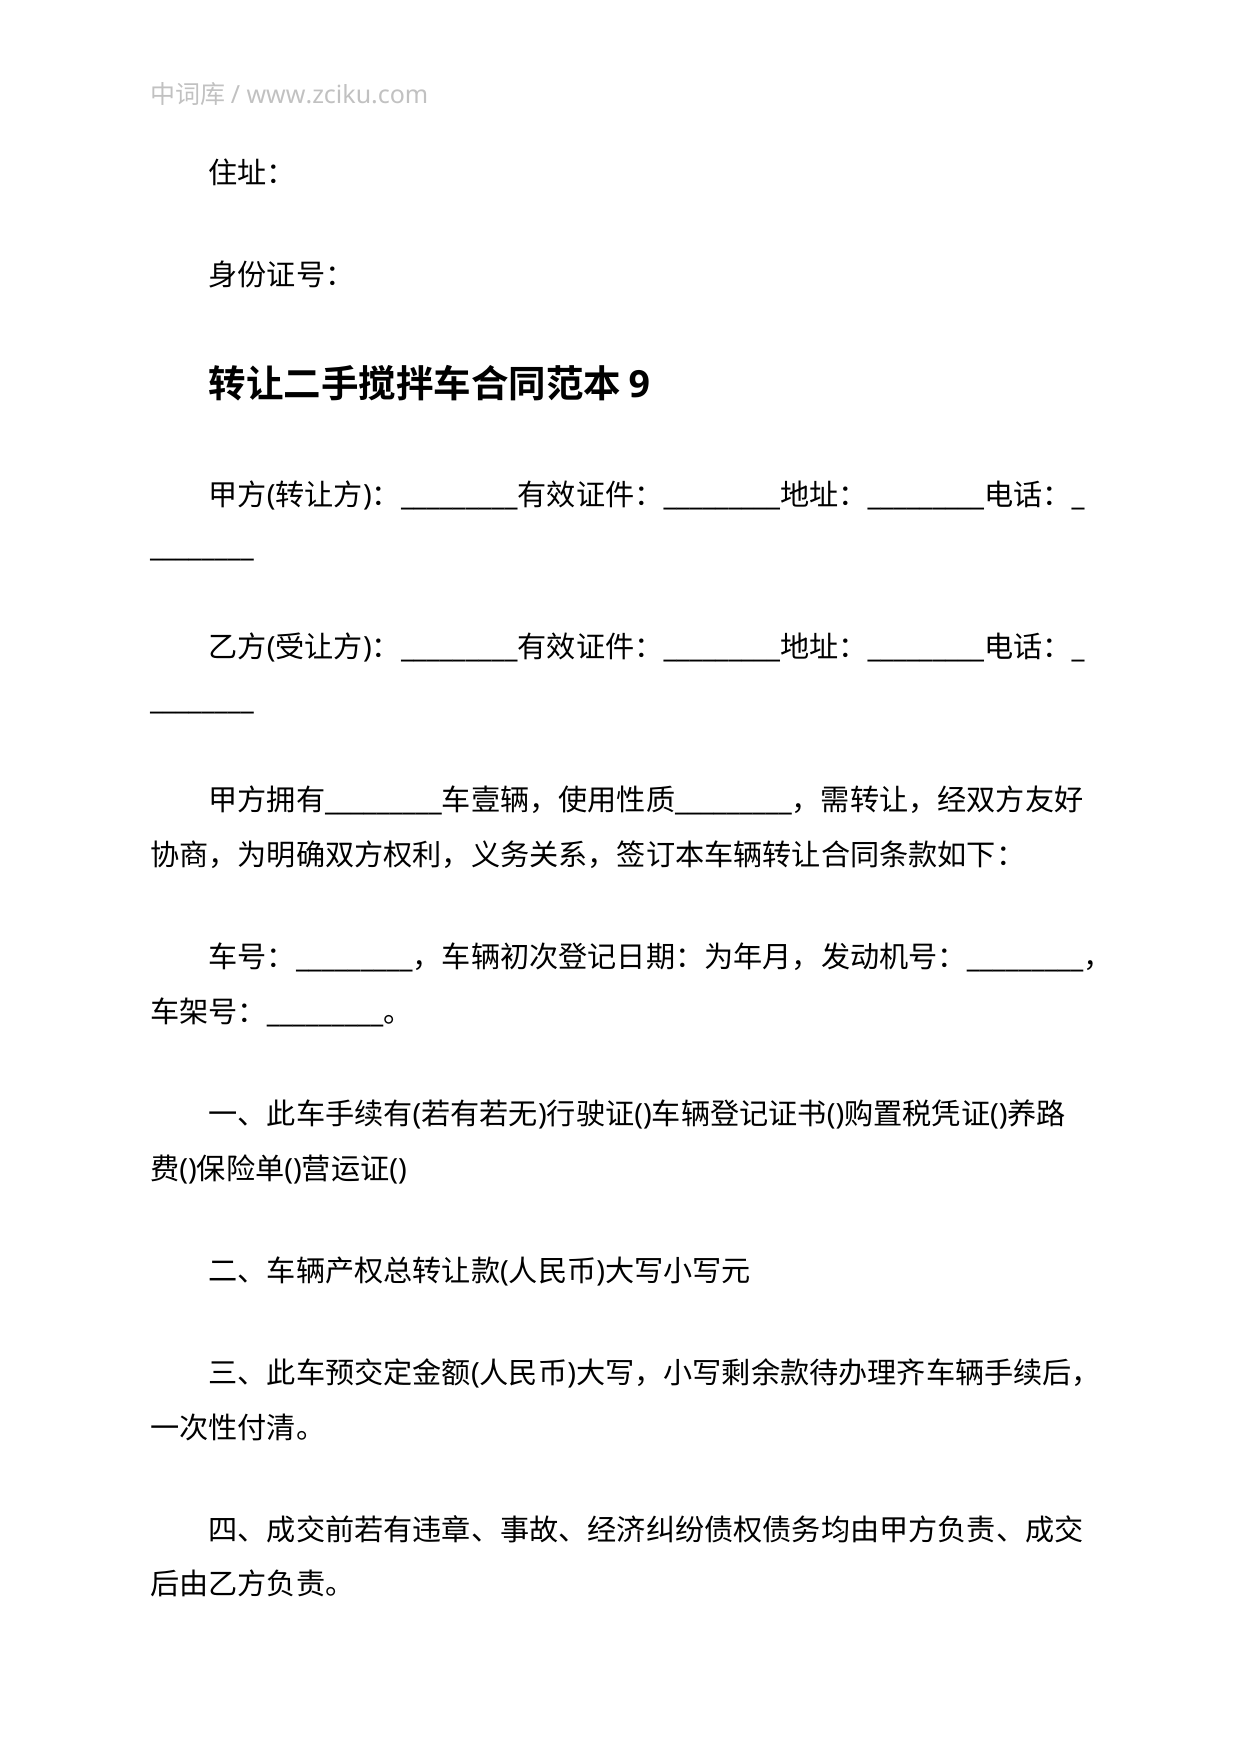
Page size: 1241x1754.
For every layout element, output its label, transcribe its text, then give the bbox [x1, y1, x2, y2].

text 转让二手搅拌车合同范本9 [150, 353, 1090, 408]
text 甲方拥有_________车壹辆，使用性质_________，需转让，经双方友好协商，为明确双方权利，义务关系，签订本车辆转让合同条款如下： [150, 777, 1090, 874]
text 四、成交前若有违章、事故、经济纠纷债权债务均由甲方负责、成交后由乙方负责。 [150, 1506, 1090, 1603]
text 三、此车预交定金额(人民币)大写，小写剩余款待办理齐车辆手续后，一次性付清。 [150, 1349, 1090, 1447]
text 住址： [150, 150, 1090, 192]
text 甲方(转让方)：_________有效证件：_________地址：_________电话：_________ [150, 471, 1090, 565]
text 一、此车手续有(若有若无)行驶证()车辆登记证书()购置税凭证()养路费()保险单()营运证() [150, 1090, 1090, 1188]
text 乙方(受让方)：_________有效证件：_________地址：_________电话：_________ [150, 624, 1090, 718]
text 二、车辆产权总转让款(人民币)大写小写元 [150, 1247, 1090, 1290]
text 身份证号： [150, 252, 1090, 294]
text 车号：_________，车辆初次登记日期：为年月，发动机号：_________，车架号：_________。 [150, 933, 1090, 1031]
